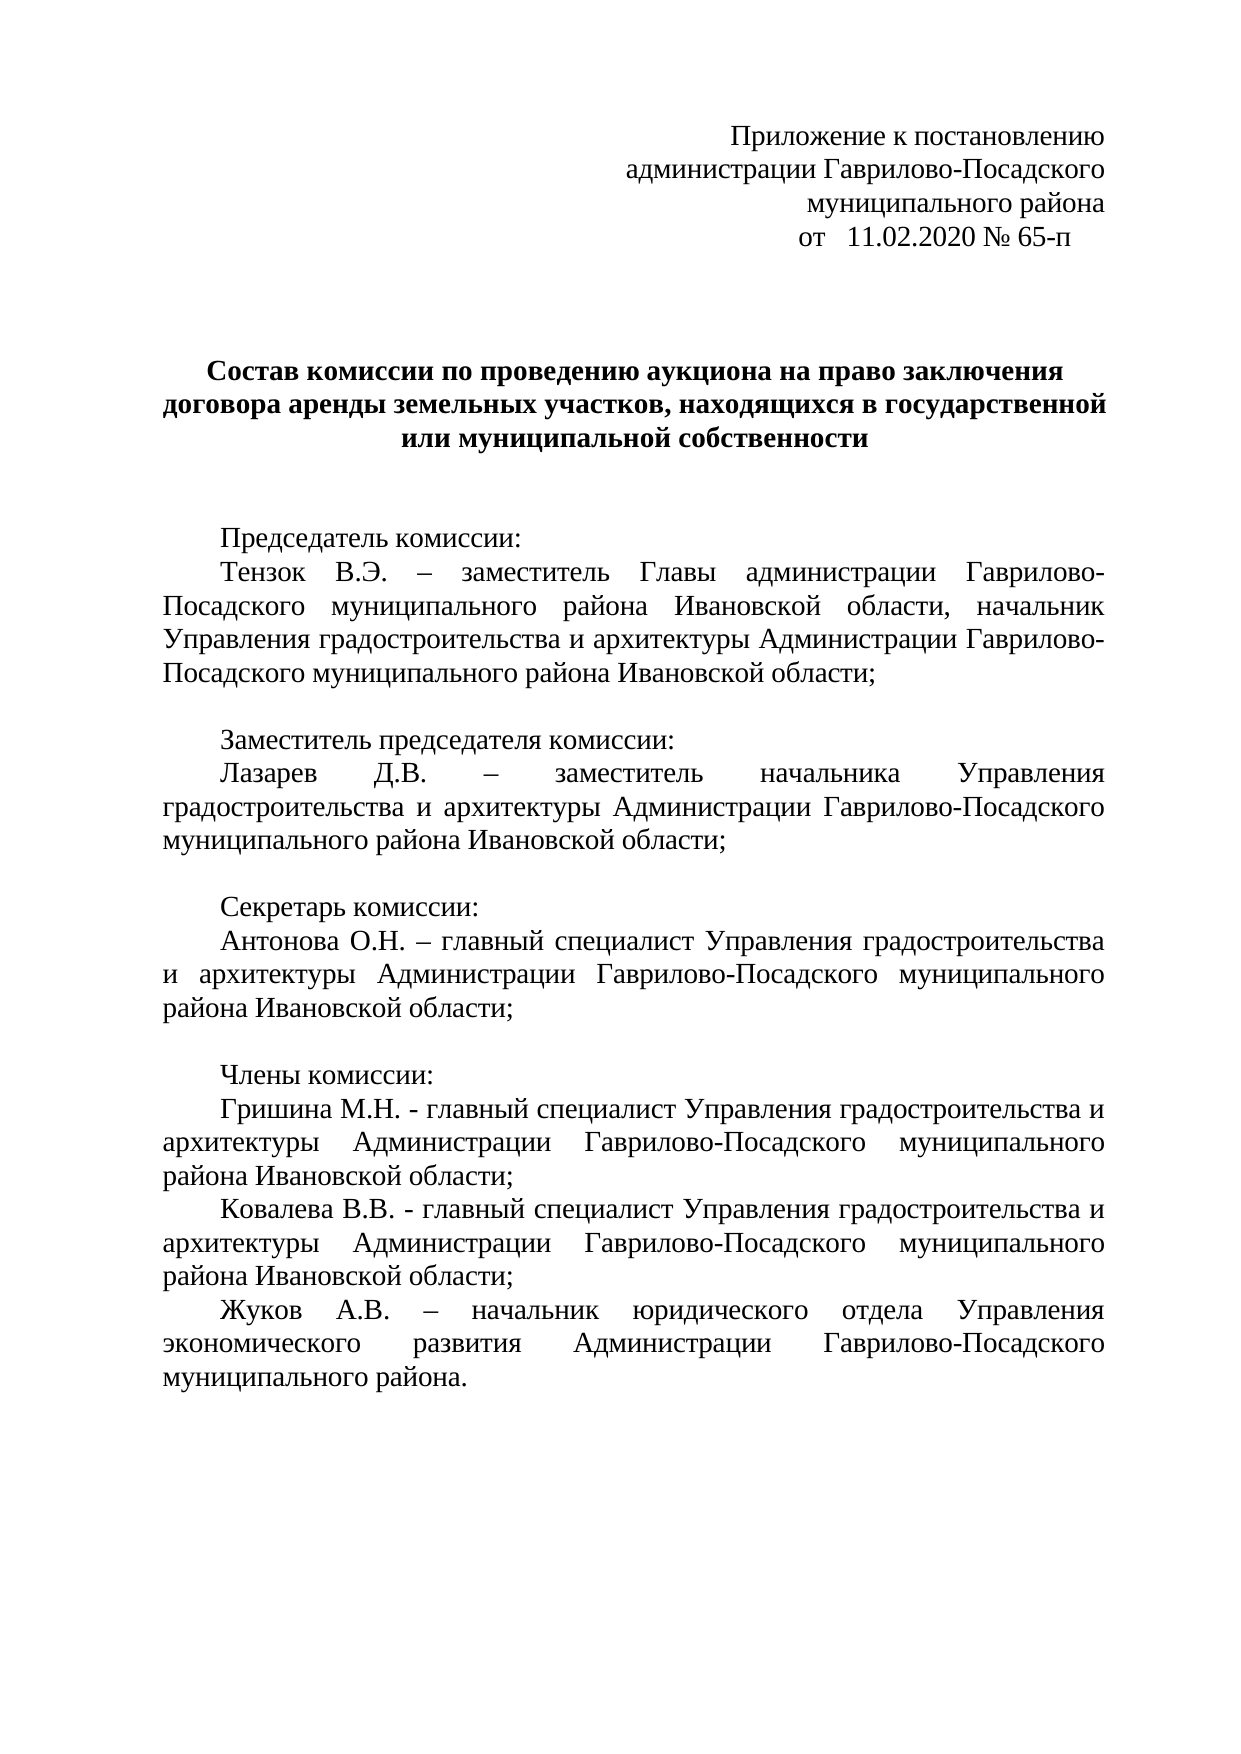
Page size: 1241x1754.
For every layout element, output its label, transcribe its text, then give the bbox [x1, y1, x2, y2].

title Председатель комиссии: [162, 521, 1105, 554]
title Секретарь комиссии: [162, 889, 1105, 923]
title Гришина М.Н. - главный специалист Управления градостроительства и архитектуры Администрации Гаврилово-Посадского муниципального района Ивановской области; [162, 1091, 1105, 1191]
title Антонова О.Н. – главный специалист Управления градостроительства и архитектуры Администрации Гаврилово-Посадского муниципального района Ивановской области; [162, 923, 1105, 1024]
text Состав комиссии по проведению аукциона на право заключения договора аренды земельных участков, находящихся в государственной или муниципальной собственности [162, 353, 1107, 453]
title Тензок В.Э. – заместитель Главы администрации Гаврилово-Посадского муниципального района Ивановской области, начальник Управления градостроительства и архитектуры Администрации Гаврилово-Посадского муниципального района Ивановской области; [162, 554, 1105, 688]
title Жуков А.В. – начальник юридического отдела Управления экономического развития Администрации Гаврилово-Посадского муниципального района. [162, 1292, 1105, 1393]
title муниципального района [162, 185, 1105, 219]
title Заместитель председателя комиссии: [162, 722, 1105, 755]
title Ковалева В.В. - главный специалист Управления градостроительства и архитектуры Администрации Гаврилово-Посадского муниципального района Ивановской области; [162, 1191, 1105, 1292]
title администрации Гаврилово-Посадского [162, 152, 1105, 185]
title Члены комиссии: [162, 1057, 1105, 1091]
title от 11.02.2020 № 65-п [162, 219, 1105, 252]
title Лазарев Д.В. – заместитель начальника Управления градостроительства и архитектуры Администрации Гаврилово-Посадского муниципального района Ивановской области; [162, 755, 1105, 856]
title Приложение к постановлению [162, 118, 1105, 152]
